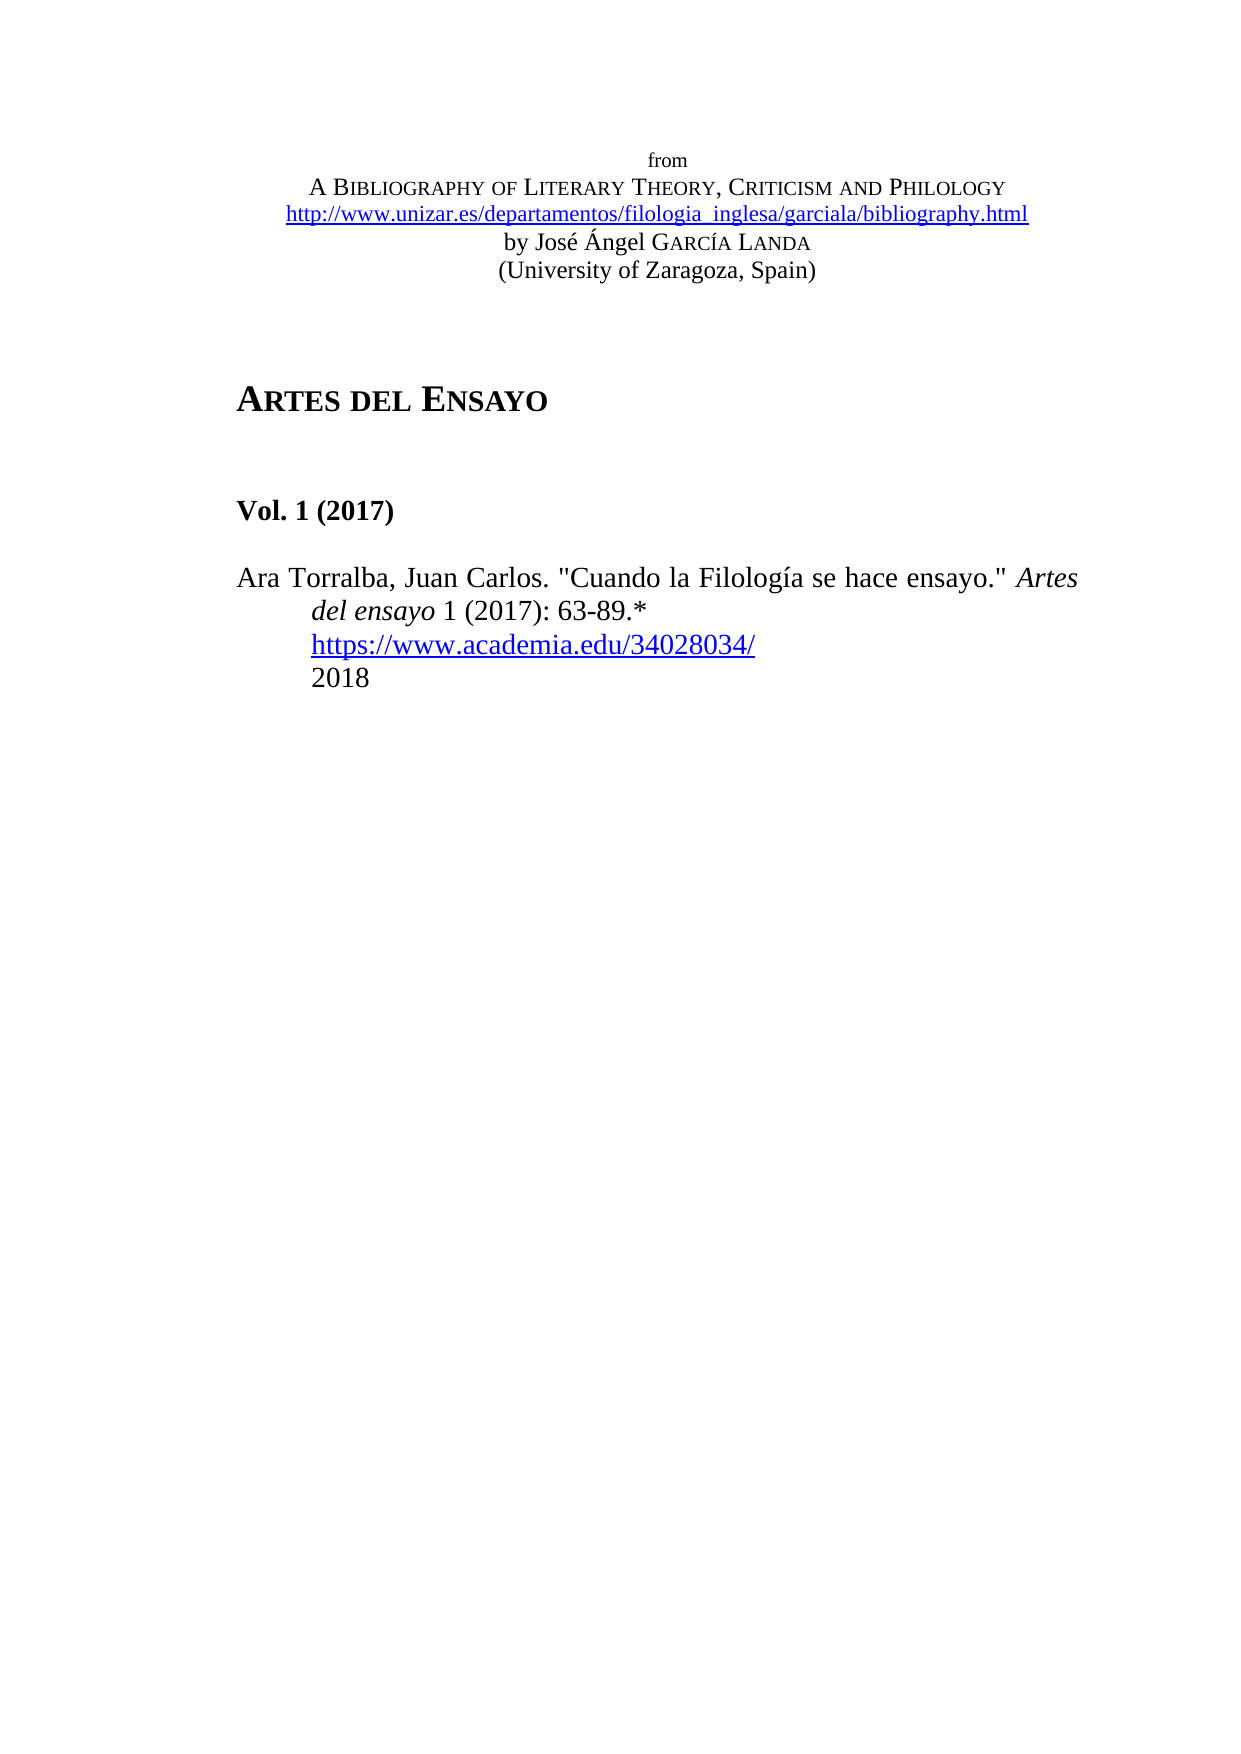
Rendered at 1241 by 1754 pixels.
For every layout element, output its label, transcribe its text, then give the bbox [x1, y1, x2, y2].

text by José Ángel García Landa [236, 227, 1078, 256]
text A Bibliography of Literary Theory, Criticism and Philology [236, 172, 1078, 200]
text 2018 [236, 661, 1078, 694]
text Vol. 1 (2017) [236, 493, 1078, 526]
text from [236, 148, 1078, 172]
text http://www.unizar.es/departamentos/filologia_inglesa/garciala/bibliography.html [236, 200, 1078, 227]
subtitle Artes del Ensayo [236, 376, 1078, 419]
text https://www.academia.edu/34028034/ [236, 627, 1078, 661]
text Ara Torralba, Juan Carlos. "Cuando la Filología se hace ensayo." Artes del ensayo 1 (2017): 63-89.* [236, 560, 1078, 627]
text (University of Zaragoza, Spain) [236, 256, 1078, 284]
